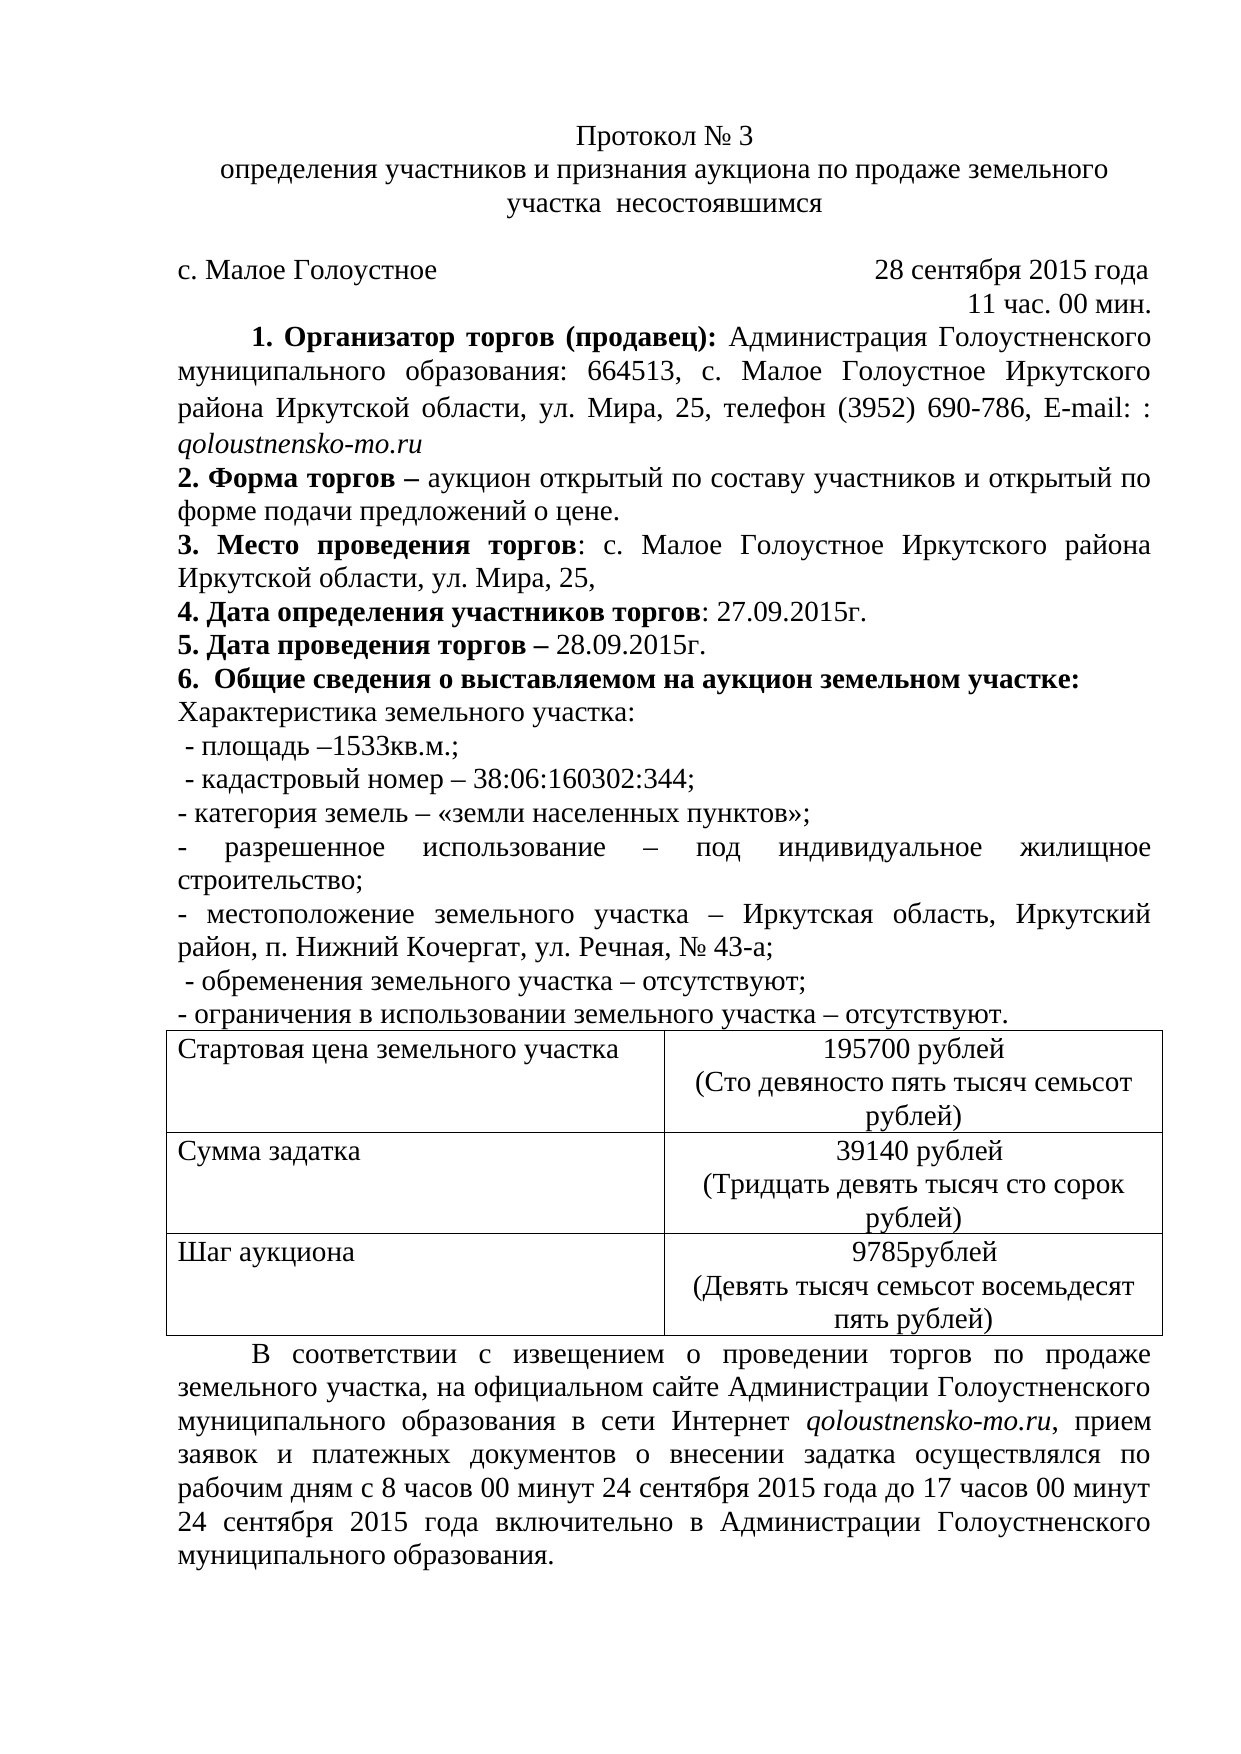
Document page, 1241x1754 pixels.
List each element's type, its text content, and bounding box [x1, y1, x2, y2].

text с. Малое Голоустное 28 сентября 2015 года [177, 252, 1152, 286]
text - площадь –1533кв.м.; [177, 728, 1152, 762]
text 4. Дата определения участников торгов: 27.09.2015г. [177, 594, 1152, 627]
table_cell 39140 рублей (Тридцать девять тысяч сто сорок рублей) [665, 1133, 1162, 1233]
text 5. Дата проведения торгов – 28.09.2015г. [177, 627, 1152, 661]
text - кадастровый номер – 38:06:160302:344; [177, 762, 1152, 795]
text Протокол № 3 [177, 118, 1152, 152]
text В соответствии с извещением о проведении торгов по продаже земельного участка, на официальном сайте Администрации Голоустненского муниципального образования в сети Интернет qoloustnensko-mo.ru, прием заявок и платежных документов о внесении задатка осуществлялся по рабочим дням с 8 часов 00 минут 24 сентября 2015 года до 17 часов 00 минут 24 сентября 2015 года включительно в Администрации Голоустненского муниципального образования. [177, 1336, 1152, 1571]
table_cell Шаг аукциона [167, 1234, 664, 1335]
text определения участников и признания аукциона по продаже земельного участка несостоявшимся [177, 152, 1152, 219]
text 6. Общие сведения о выставляемом на аукцион земельном участке: [177, 661, 1152, 694]
text - ограничения в использовании земельного участка – отсутствуют. [177, 996, 1152, 1030]
text 2. Форма торгов – аукцион открытый по составу участников и открытый по форме подачи предложений о цене. [177, 460, 1152, 527]
table_cell 9785рублей (Девять тысяч семьсот восемьдесят пять рублей) [665, 1234, 1162, 1335]
text - обременения земельного участка – отсутствуют; [177, 963, 1152, 996]
text - местоположение земельного участка – Иркутская область, Иркутский район, п. Нижний Кочергат, ул. Речная, № 43-а; [177, 896, 1152, 963]
text 11 час. 00 мин. [177, 286, 1152, 319]
table_header 195700 рублей (Сто девяносто пять тысяч семьсот рублей) [665, 1031, 1162, 1132]
table_header Стартовая цена земельного участка [167, 1031, 664, 1132]
text - категория земель – «земли населенных пунктов»; [177, 795, 1152, 829]
text - разрешенное использование – под индивидуальное жилищное строительство; [177, 829, 1152, 896]
text 3. Место проведения торгов: с. Малое Голоустное Иркутского района Иркутской области, ул. Мира, 25, [177, 527, 1152, 594]
table_cell Сумма задатка [167, 1133, 664, 1233]
text Характеристика земельного участка: [177, 694, 1152, 728]
text 1. Организатор торгов (продавец): Администрация Голоустненского муниципального образования: 664513, с. Малое Голоустное Иркутского района Иркутской области, ул. Мира, 25, телефон (3952) 690-786, E-mail: : qoloustnensko-mo.ru [177, 319, 1152, 460]
